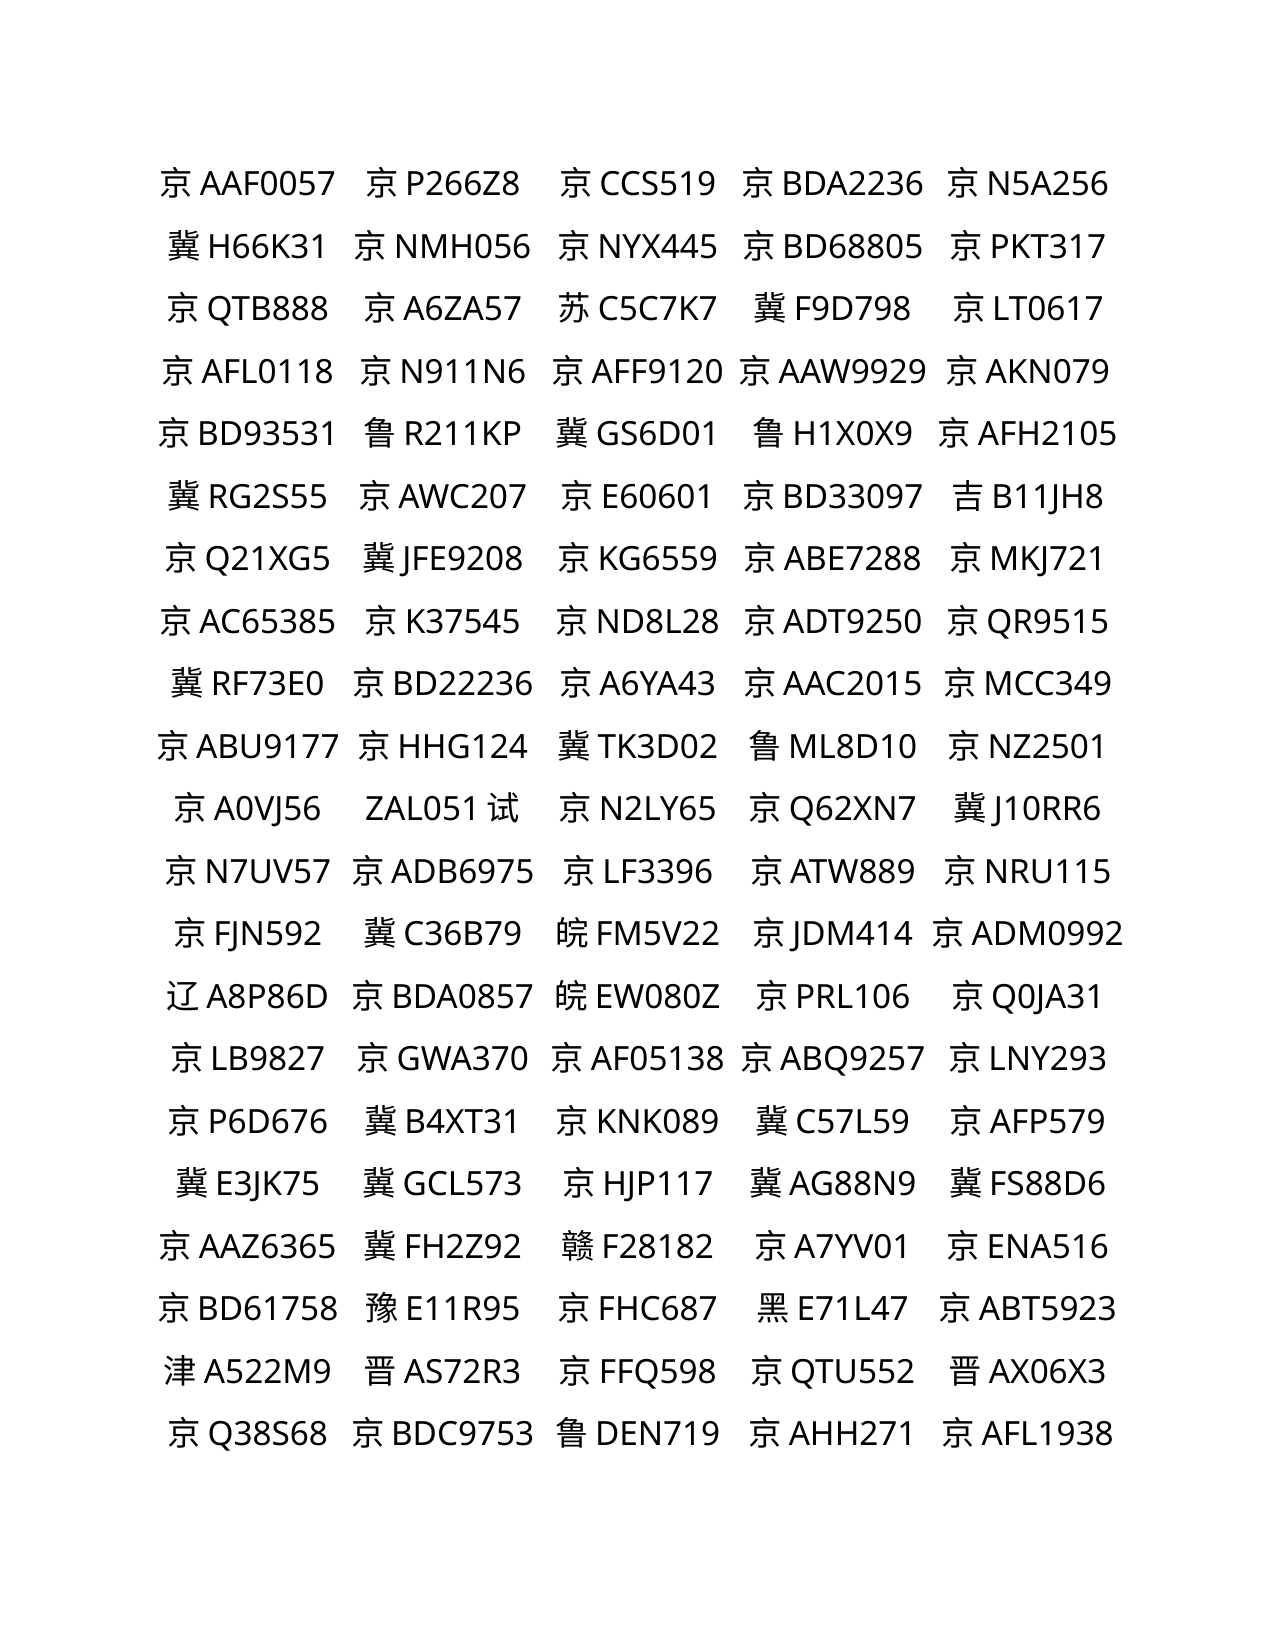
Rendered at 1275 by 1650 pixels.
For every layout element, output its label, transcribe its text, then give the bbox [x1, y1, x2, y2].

table_cell 冀J10RR6 [930, 775, 1125, 837]
table_cell 豫E11R95 [345, 1275, 540, 1337]
table_cell 京MCC349 [930, 650, 1125, 712]
table_cell 京MKJ721 [930, 525, 1125, 587]
table_cell 京AFF9120 [540, 338, 735, 400]
table_cell 京ABU9177 [150, 713, 345, 775]
table_cell 晋AX06X3 [930, 1338, 1125, 1400]
table_cell 冀JFE9208 [345, 525, 540, 587]
table_cell 晋AS72R3 [345, 1338, 540, 1400]
table_cell 冀FH2Z92 [345, 1213, 540, 1275]
table_cell 冀GCL573 [345, 1150, 540, 1212]
table_cell 京A6YA43 [540, 650, 735, 712]
table_cell 京AAZ6365 [150, 1213, 345, 1275]
table_cell 京QTB888 [150, 275, 345, 337]
table_cell 京AAF0057 [150, 150, 345, 212]
table_cell 京HJP117 [540, 1150, 735, 1212]
table_cell 京AWC207 [345, 463, 540, 525]
table_cell 京FFQ598 [540, 1338, 735, 1400]
table_cell 京LF3396 [540, 838, 735, 900]
table_cell 京PKT317 [930, 213, 1125, 275]
table_cell 京NRU115 [930, 838, 1125, 900]
table_cell 冀B4XT31 [345, 1088, 540, 1150]
table_cell 冀H66K31 [150, 213, 345, 275]
table_cell 京NZ2501 [930, 713, 1125, 775]
table_cell 京LB9827 [150, 1025, 345, 1087]
table_cell 京AFP579 [930, 1088, 1125, 1150]
table_cell 京Q21XG5 [150, 525, 345, 587]
table_cell 京ABE7288 [735, 525, 930, 587]
table_cell 京A7YV01 [735, 1213, 930, 1275]
table_cell 京AKN079 [930, 338, 1125, 400]
table_cell 京ABQ9257 [735, 1025, 930, 1087]
table_cell 京HHG124 [345, 713, 540, 775]
table_cell 冀FS88D6 [930, 1150, 1125, 1212]
table_cell 京BD68805 [735, 213, 930, 275]
table_cell 京KNK089 [540, 1088, 735, 1150]
table_cell 京BD33097 [735, 463, 930, 525]
table_cell 冀RG2S55 [150, 463, 345, 525]
table_cell 京AF05138 [540, 1025, 735, 1087]
table_cell ZAL051试 [345, 775, 540, 837]
table_cell 京NMH056 [345, 213, 540, 275]
table_cell 京LT0617 [930, 275, 1125, 337]
table_cell 冀F9D798 [735, 275, 930, 337]
table_cell 京N7UV57 [150, 838, 345, 900]
table_cell 京FHC687 [540, 1275, 735, 1337]
table_cell 辽A8P86D [150, 963, 345, 1025]
table_cell 京AC65385 [150, 588, 345, 650]
table_cell 京BD22236 [345, 650, 540, 712]
table_cell 鲁ML8D10 [735, 713, 930, 775]
table_cell 京ABT5923 [930, 1275, 1125, 1337]
table_cell 京QR9515 [930, 588, 1125, 650]
table_cell 京P266Z8 [345, 150, 540, 212]
table_cell 京BDA2236 [735, 150, 930, 212]
table_cell 京NYX445 [540, 213, 735, 275]
table_cell 京A6ZA57 [345, 275, 540, 337]
table_cell 皖EW080Z [540, 963, 735, 1025]
table_cell 津A522M9 [150, 1338, 345, 1400]
table_cell 京Q62XN7 [735, 775, 930, 837]
table_cell 京GWA370 [345, 1025, 540, 1087]
table_cell 京ADB6975 [345, 838, 540, 900]
table_cell 京QTU552 [735, 1338, 930, 1400]
table_cell 京Q0JA31 [930, 963, 1125, 1025]
table_cell 京AAC2015 [735, 650, 930, 712]
table_cell 京CCS519 [540, 150, 735, 212]
table_cell 京ADT9250 [735, 588, 930, 650]
table_cell 黑E71L47 [735, 1275, 930, 1337]
table_cell 京BD61758 [150, 1275, 345, 1337]
table_cell 京A0VJ56 [150, 775, 345, 837]
table_cell 京JDM414 [735, 900, 930, 962]
table_cell 皖FM5V22 [540, 900, 735, 962]
table_cell 京Q38S68 [150, 1400, 345, 1462]
table_cell 京BDC9753 [345, 1400, 540, 1462]
table_cell 京AHH271 [735, 1400, 930, 1462]
table_cell 京ADM0992 [930, 900, 1125, 962]
table_cell 京ATW889 [735, 838, 930, 900]
table_cell 冀RF73E0 [150, 650, 345, 712]
table_cell 鲁DEN719 [540, 1400, 735, 1462]
table_cell 京BDA0857 [345, 963, 540, 1025]
table_cell 京AAW9929 [735, 338, 930, 400]
table_cell 京N911N6 [345, 338, 540, 400]
table_cell 京FJN592 [150, 900, 345, 962]
table_cell 京K37545 [345, 588, 540, 650]
table_cell 冀GS6D01 [540, 400, 735, 462]
table_cell 吉B11JH8 [930, 463, 1125, 525]
table_cell 京KG6559 [540, 525, 735, 587]
table_cell 冀C36B79 [345, 900, 540, 962]
table_cell 冀TK3D02 [540, 713, 735, 775]
table_cell 京N5A256 [930, 150, 1125, 212]
table_cell 京N2LY65 [540, 775, 735, 837]
table_cell 京ENA516 [930, 1213, 1125, 1275]
table_cell 鲁R211KP [345, 400, 540, 462]
table_cell 鲁H1X0X9 [735, 400, 930, 462]
table_cell 苏C5C7K7 [540, 275, 735, 337]
table_cell 冀C57L59 [735, 1088, 930, 1150]
table_cell 冀AG88N9 [735, 1150, 930, 1212]
table_cell 赣F28182 [540, 1213, 735, 1275]
table_cell 京BD93531 [150, 400, 345, 462]
table_cell 京ND8L28 [540, 588, 735, 650]
table_cell 京AFL0118 [150, 338, 345, 400]
table_cell 京E60601 [540, 463, 735, 525]
table_cell 京AFL1938 [930, 1400, 1125, 1462]
table_cell 京AFH2105 [930, 400, 1125, 462]
table_cell 冀E3JK75 [150, 1150, 345, 1212]
table_cell 京P6D676 [150, 1088, 345, 1150]
table_cell 京LNY293 [930, 1025, 1125, 1087]
table_cell 京PRL106 [735, 963, 930, 1025]
